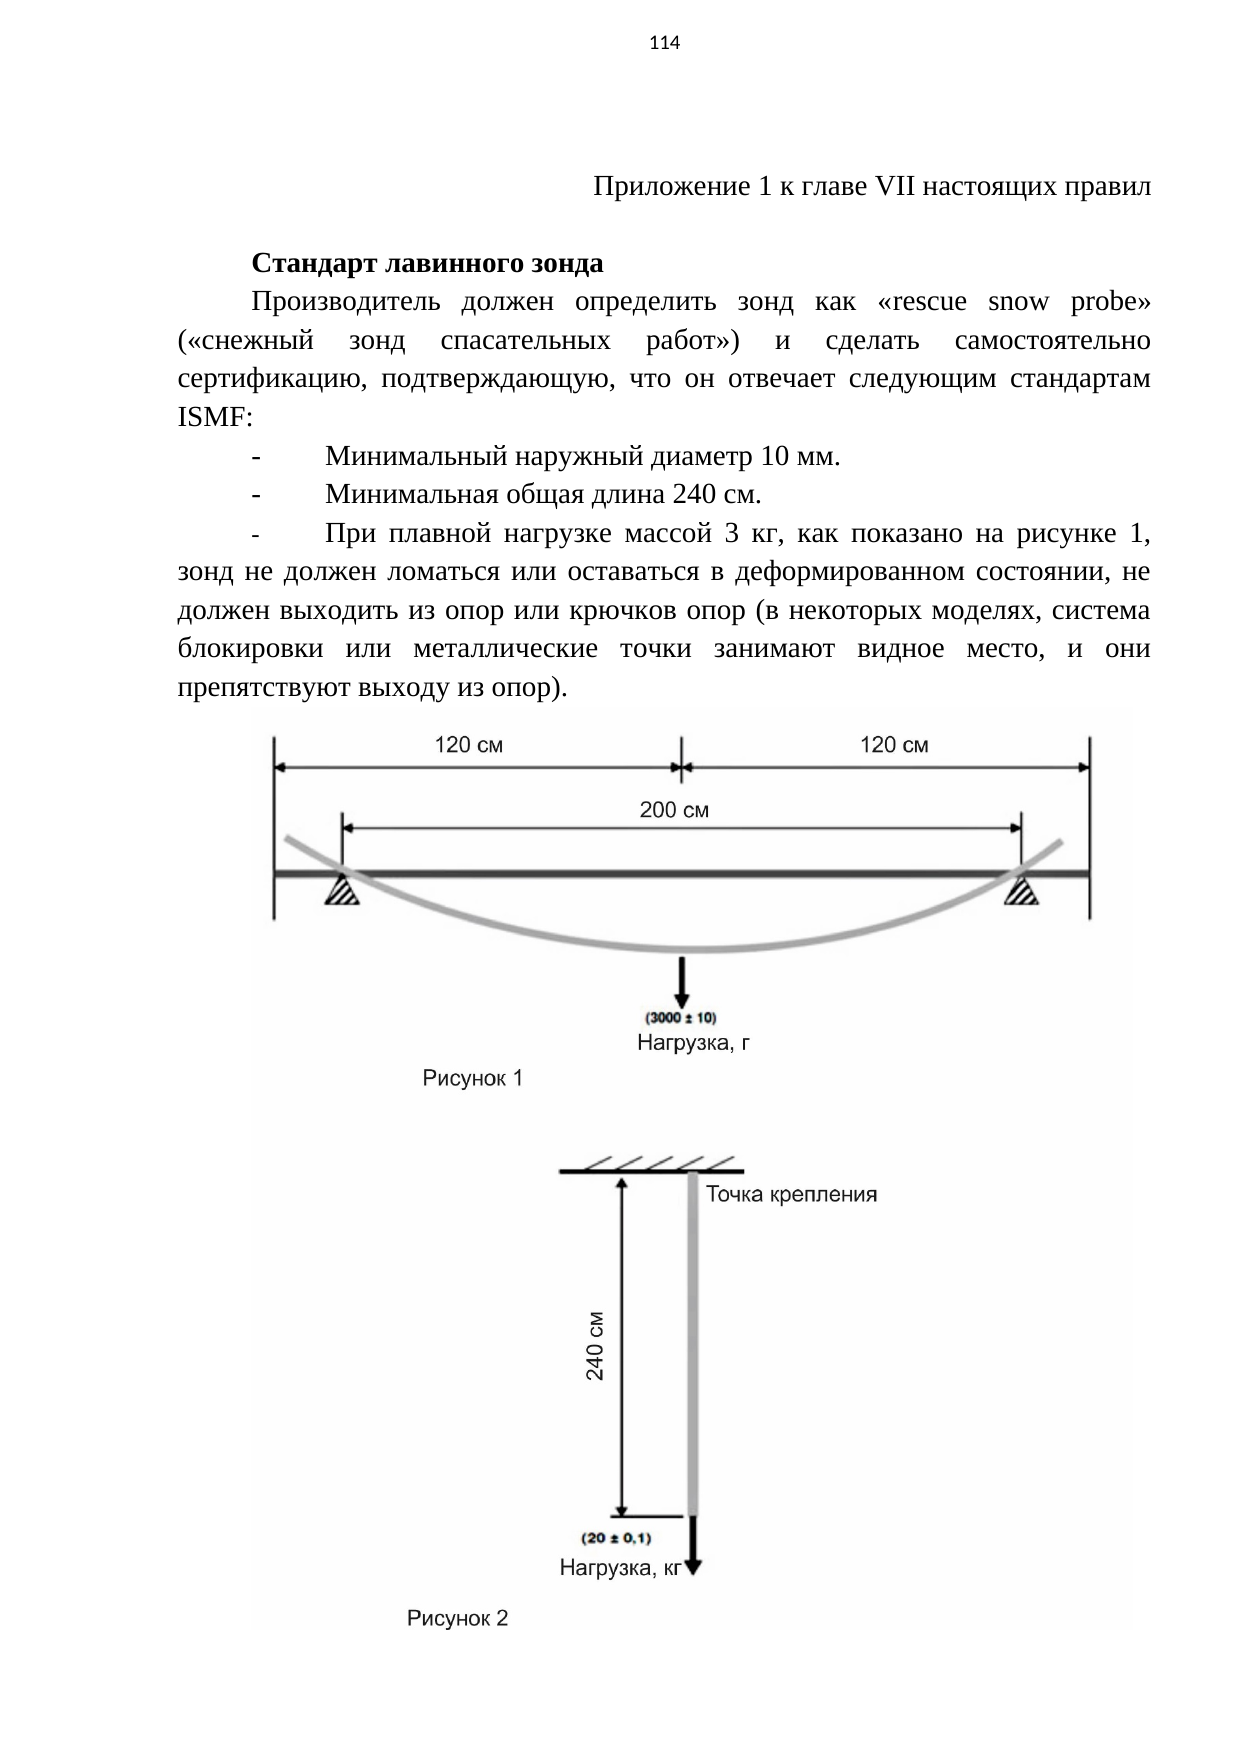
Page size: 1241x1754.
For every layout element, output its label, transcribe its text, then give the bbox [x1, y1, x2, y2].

list Минимальный наружный диаметр 10 мм. [177, 438, 1152, 471]
text Производитель должен определить зонд как «rescue snow probe» («снежный зонд спасательных работ») и сделать самостоятельно сертификацию, подтверждающую, что он отвечает следующим стандартам ISMF: [177, 283, 1152, 433]
list При плавной нагрузке массой 3 кг, как показано на рисунке 1, зонд не должен ломаться или оставаться в деформированном состоянии, не должен выходить из опор или крючков опор (в некоторых моделях, система блокировки или металлические точки занимают видное место, и они препятствуют выходу из опор). [177, 515, 1152, 702]
list Минимальная общая длина 240 см. [177, 476, 1152, 510]
picture [251, 707, 1133, 1630]
subtitle Приложение 1 к главе VII настоящих правил [177, 168, 1152, 201]
text Стандарт лавинного зонда [177, 245, 1152, 278]
